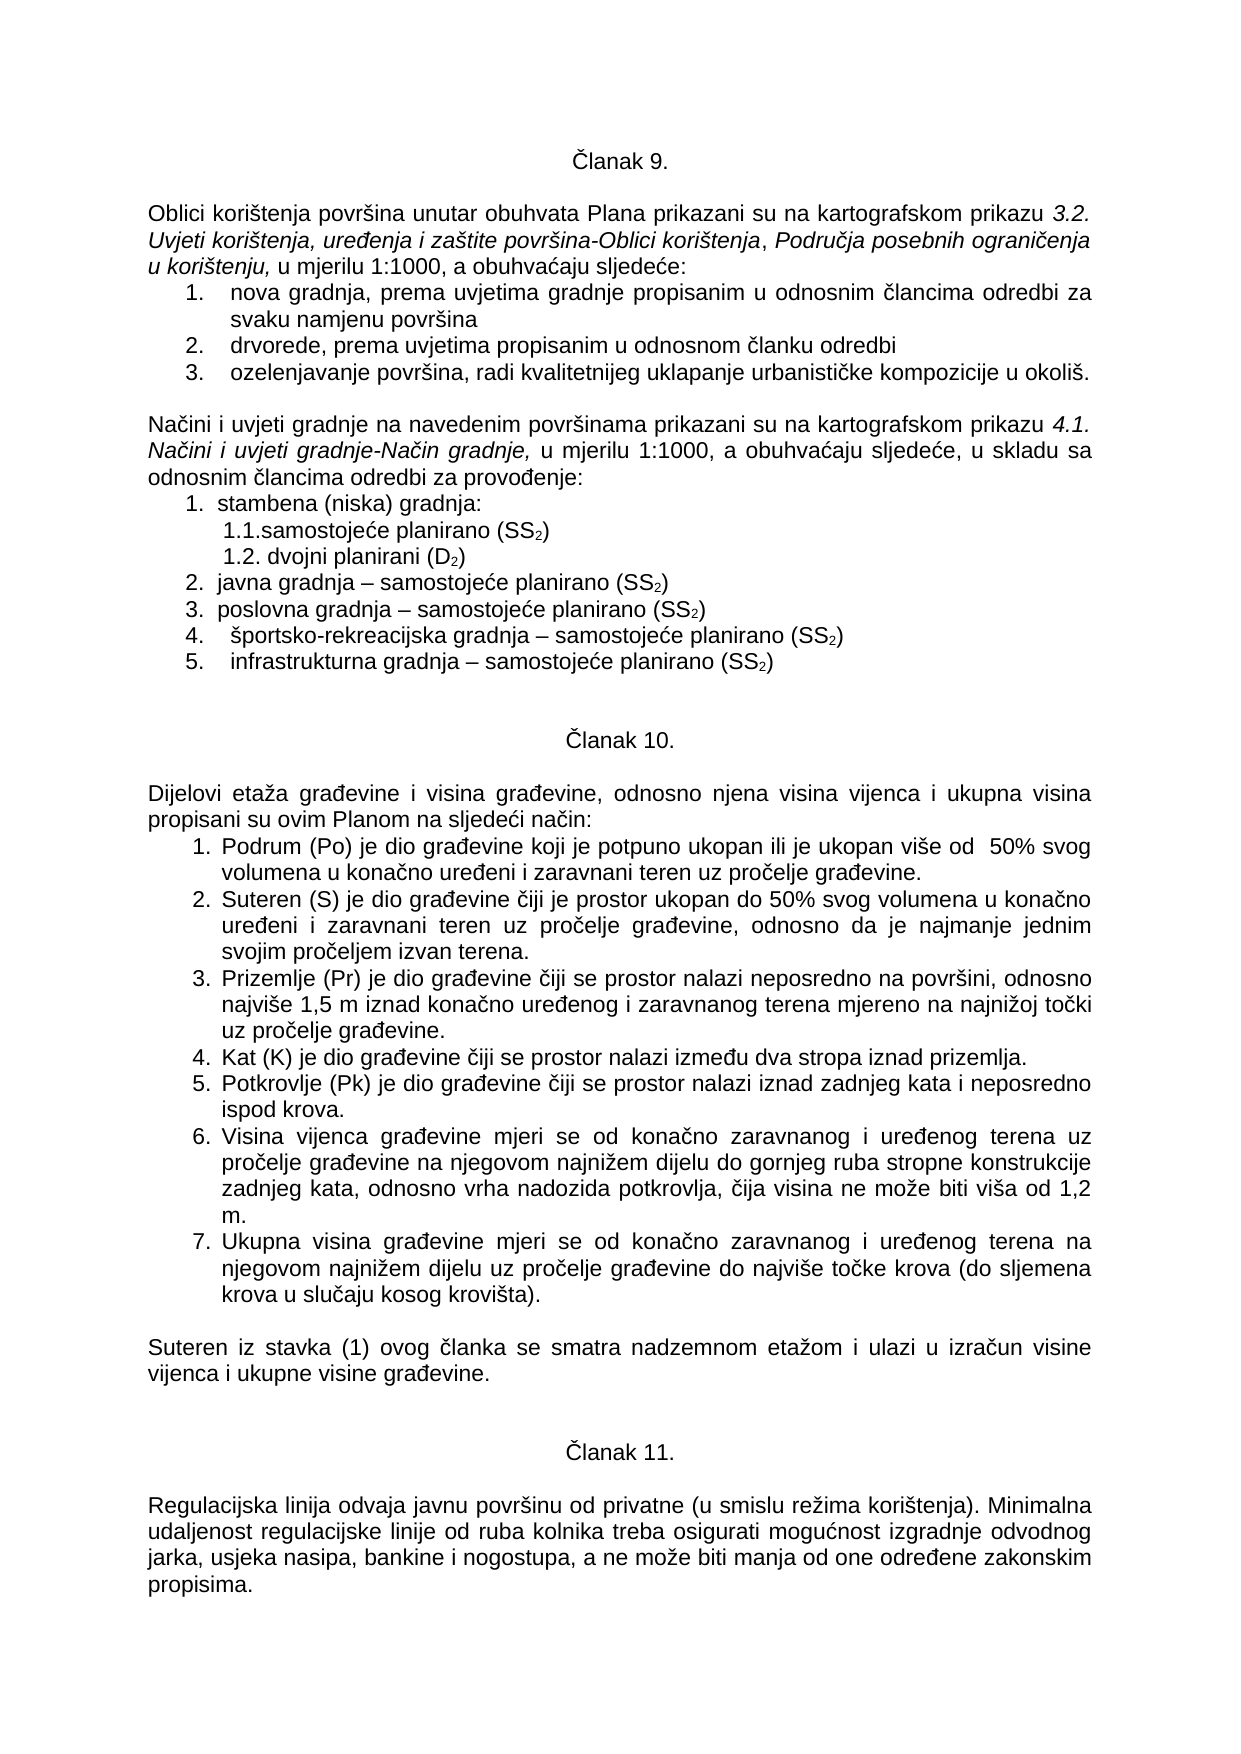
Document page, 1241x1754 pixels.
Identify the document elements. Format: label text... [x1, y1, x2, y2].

list Ukupna visina građevine mjeri se od konačno zaravnanog i uređenog terena na njegovom najnižem dijelu uz pročelje građevine do najviše točke krova (do sljemena krova u slučaju kosog krovišta). [192, 1228, 1093, 1307]
text Suteren iz stavka (1) ovog članka se smatra nadzemnom etažom i ulazi u izračun visine vijenca i ukupne visine građevine. [148, 1333, 1093, 1386]
list športsko-rekreacijska gradnja – samostojeće planirano (SS2) [185, 622, 1093, 648]
list Visina vijenca građevine mjeri se od konačno zaravnanog i uređenog terena uz pročelje građevine na njegovom najnižem dijelu do gornjeg ruba stropne konstrukcije zadnjeg kata, odnosno vrha nadozida potkrovlja, čija visina ne može biti viša od 1,2 m. [192, 1123, 1093, 1228]
text 3. poslovna gradnja – samostojeće planirano (SS2) [185, 596, 1093, 622]
list Suteren (S) je dio građevine čiji je prostor ukopan do 50% svog volumena u konačno uređeni i zaravnani teren uz pročelje građevine, odnosno da je najmanje jednim svojim pročeljem izvan terena. [192, 886, 1093, 964]
text 1. stambena (niska) gradnja: [185, 490, 1093, 517]
text 1.2. dvojni planirani (D2) [223, 543, 1093, 569]
text Regulacijska linija odvaja javnu površinu od privatne (u smislu režima korištenja). Minimalna udaljenost regulacijske linije od ruba kolnika treba osigurati mogućnost izgradnje odvodnog jarka, usjeka nasipa, bankine i nogostupa, a ne može biti manja od one određene zakonskim propisima. [148, 1492, 1093, 1597]
list Kat (K) je dio građevine čiji se prostor nalazi između dva stropa iznad prizemlja. [192, 1044, 1093, 1070]
text Načini i uvjeti gradnje na navedenim površinama prikazani su na kartografskom prikazu 4.1. Načini i uvjeti gradnje-Način gradnje, u mjerilu 1:1000, a obuhvaćaju sljedeće, u skladu sa odnosnim člancima odredbi za provođenje: [148, 411, 1093, 490]
text 1.1.samostojeće planirano (SS2) [223, 517, 1093, 543]
list infrastrukturna gradnja – samostojeće planirano (SS2) [185, 648, 1093, 675]
list nova gradnja, prema uvjetima gradnje propisanim u odnosnim člancima odredbi za svaku namjenu površina [185, 279, 1093, 332]
text Dijelovi etaža građevine i visina građevine, odnosno njena visina vijenca i ukupna visina propisani su ovim Planom na sljedeći način: [148, 780, 1093, 833]
list drvorede, prema uvjetima propisanim u odnosnom članku odredbi [185, 332, 1093, 358]
text 2. javna gradnja – samostojeće planirano (SS2) [185, 569, 1093, 596]
text Oblici korištenja površina unutar obuhvata Plana prikazani su na kartografskom prikazu 3.2. Uvjeti korištenja, uređenja i zaštite površina-Oblici korištenja, Područja posebnih ograničenja u korištenju, u mjerilu 1:1000, a obuhvaćaju sljedeće: [148, 200, 1093, 279]
list Prizemlje (Pr) je dio građevine čiji se prostor nalazi neposredno na površini, odnosno najviše 1,5 m iznad konačno uređenog i zaravnanog terena mjereno na najnižoj točki uz pročelje građevine. [192, 964, 1093, 1044]
list Potkrovlje (Pk) je dio građevine čiji se prostor nalazi iznad zadnjeg kata i neposredno ispod krova. [192, 1070, 1093, 1123]
list ozelenjavanje površina, radi kvalitetnijeg uklapanje urbanističke kompozicije u okoliš. [185, 358, 1093, 385]
list Podrum (Po) je dio građevine koji je potpuno ukopan ili je ukopan više od 50% svog volumena u konačno uređeni i zaravnani teren uz pročelje građevine. [192, 833, 1093, 886]
